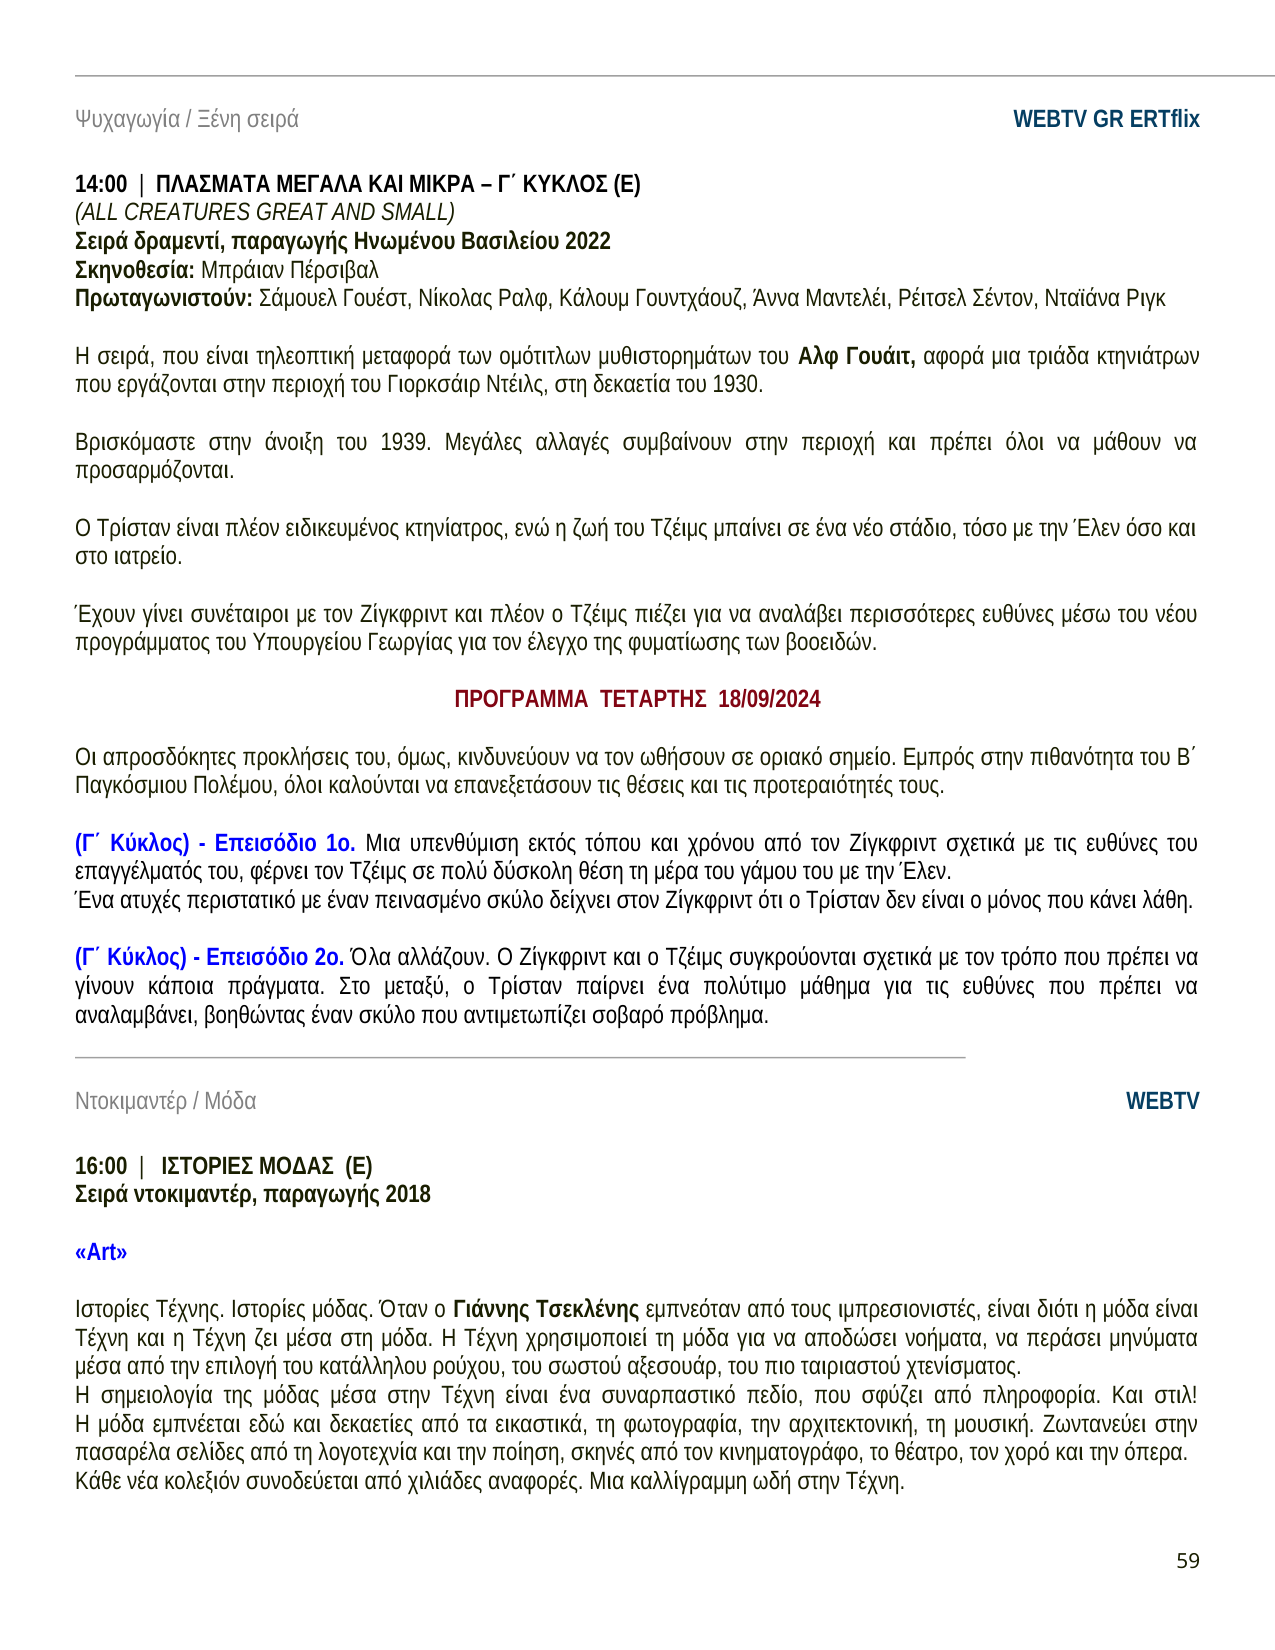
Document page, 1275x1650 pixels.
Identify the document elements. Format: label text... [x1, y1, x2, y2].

table_header WEBTV GR ERTflix [638, 104, 1200, 132]
text 16:00 | ΙΣΤΟΡΙΕΣ ΜΟΔΑΣ (E) [75, 1114, 1200, 1179]
text Έχουν γίνει συνέταιροι με τον Ζίγκφριντ και πλέον ο Τζέιμς πιέζει για να αναλάβει περισσότερες ευθύνες μέσω του νέου προγράμματος του Υπουργείου Γεωργίας για τον έλεγχο της φυματίωσης των βοοειδών. [75, 598, 1200, 656]
text (Γ΄ Κύκλος) - Επεισόδιο 1ο. Μια υπενθύμιση εκτός τόπου και χρόνου από τον Ζίγκφριντ σχετικά με τις ευθύνες του επαγγέλματός του, φέρνει τον Τζέιμς σε πολύ δύσκολη θέση τη μέρα του γάμου του με την Έλεν. [75, 828, 1200, 885]
table_header WEBTV [638, 1086, 1200, 1114]
text Ο Τρίσταν είναι πλέον ειδικευμένος κτηνίατρος, ενώ η ζωή του Τζέιμς μπαίνει σε ένα νέο στάδιο, τόσο με την Έλεν όσο και στο ιατρείο. [75, 513, 1200, 570]
text (ALL CREATURES GREAT AND SMALL) [75, 197, 1200, 226]
text (Γ΄ Κύκλος) - Επεισόδιο 2ο. Όλα αλλάζουν. Ο Ζίγκφριντ και ο Τζέιμς συγκρούονται σχετικά με τον τρόπο που πρέπει να γίνουν κάποια πράγματα. Στο μεταξύ, ο Τρίσταν παίρνει ένα πολύτιμο μάθημα για τις ευθύνες που πρέπει να αναλαμβάνει, βοηθώντας έναν σκύλο που αντιμετωπίζει σοβαρό πρόβλημα. [75, 942, 1200, 1028]
text Σειρά ντοκιμαντέρ, παραγωγής 2018 [75, 1179, 1200, 1208]
text Σειρά δραμεντί, παραγωγής Ηνωμένου Βασιλείου 2022 [75, 226, 1200, 255]
text Ιστορίες Τέχνης. Ιστορίες μόδας. Όταν ο Γιάννης Τσεκλένης εμπνεόταν από τους ιμπρεσιονιστές, είναι διότι η μόδα είναι Τέχνη και η Τέχνη ζει μέσα στη μόδα. Η Τέχνη χρησιμοποιεί τη μόδα για να αποδώσει νοήματα, να περάσει μηνύματα μέσα από την επιλογή του κατάλληλου ρούχου, του σωστού αξεσουάρ, του πιο ταιριαστού χτενίσματος. [75, 1294, 1200, 1380]
text Η σημειολογία της μόδας μέσα στην Τέχνη είναι ένα συναρπαστικό πεδίο, που σφύζει από πληροφορία. Και στιλ! Η μόδα εμπνέεται εδώ και δεκαετίες από τα εικαστικά, τη φωτογραφία, την αρχιτεκτονική, τη μουσική. Ζωντανεύει στην πασαρέλα σελίδες από τη λογοτεχνία και την ποίηση, σκηνές από τον κινηματογράφο, το θέατρο, τον χορό και την όπερα. [75, 1380, 1200, 1466]
table_header Ψυχαγωγία / Ξένη σειρά [75, 104, 637, 132]
text Βρισκόμαστε στην άνοιξη του 1939. Μεγάλες αλλαγές συμβαίνουν στην περιοχή και πρέπει όλοι να μάθουν να προσαρμόζονται. [75, 398, 1200, 513]
text Οι απροσδόκητες προκλήσεις του, όμως, κινδυνεύουν να τον ωθήσουν σε οριακό σημείο. Εμπρός στην πιθανότητα του Β΄ Παγκόσμιου Πολέμου, όλοι καλούνται να επανεξετάσουν τις θέσεις και τις προτεραιότητές τους. [75, 742, 1200, 799]
text ΠΡΟΓΡΑΜΜΑ ΤΕΤΑΡΤΗΣ 18/09/2024 [75, 684, 1200, 713]
table_header Ντοκιμαντέρ / Μόδα [75, 1086, 637, 1114]
text Πρωταγωνιστούν: Σάμουελ Γουέστ, Νίκολας Ραλφ, Κάλουμ Γουντχάουζ, Άννα Μαντελέι, Ρέιτσελ Σέντον, Νταϊάνα Ριγκ [75, 283, 1200, 312]
text Σκηνοθεσία: Μπράιαν Πέρσιβαλ [75, 255, 1200, 283]
text «Art» [75, 1237, 1200, 1265]
text 14:00 | ΠΛΑΣΜΑΤΑ ΜΕΓΑΛΑ ΚΑΙ ΜΙΚΡΑ – Γ΄ ΚΥΚΛΟΣ (Ε) [75, 132, 1200, 197]
text Κάθε νέα κολεξιόν συνοδεύεται από χιλιάδες αναφορές. Μια καλλίγραμμη ωδή στην Τέχνη. [75, 1466, 1200, 1494]
text Η σειρά, που είναι τηλεοπτική μεταφορά των ομότιτλων μυθιστορημάτων του Αλφ Γουάιτ, αφορά μια τριάδα κτηνιάτρων που εργάζονται στην περιοχή του Γιορκσάιρ Ντέιλς, στη δεκαετία του 1930. [75, 341, 1200, 398]
text Ένα ατυχές περιστατικό με έναν πεινασμένο σκύλο δείχνει στον Ζίγκφριντ ότι ο Τρίσταν δεν είναι ο μόνος που κάνει λάθη. [75, 885, 1200, 914]
